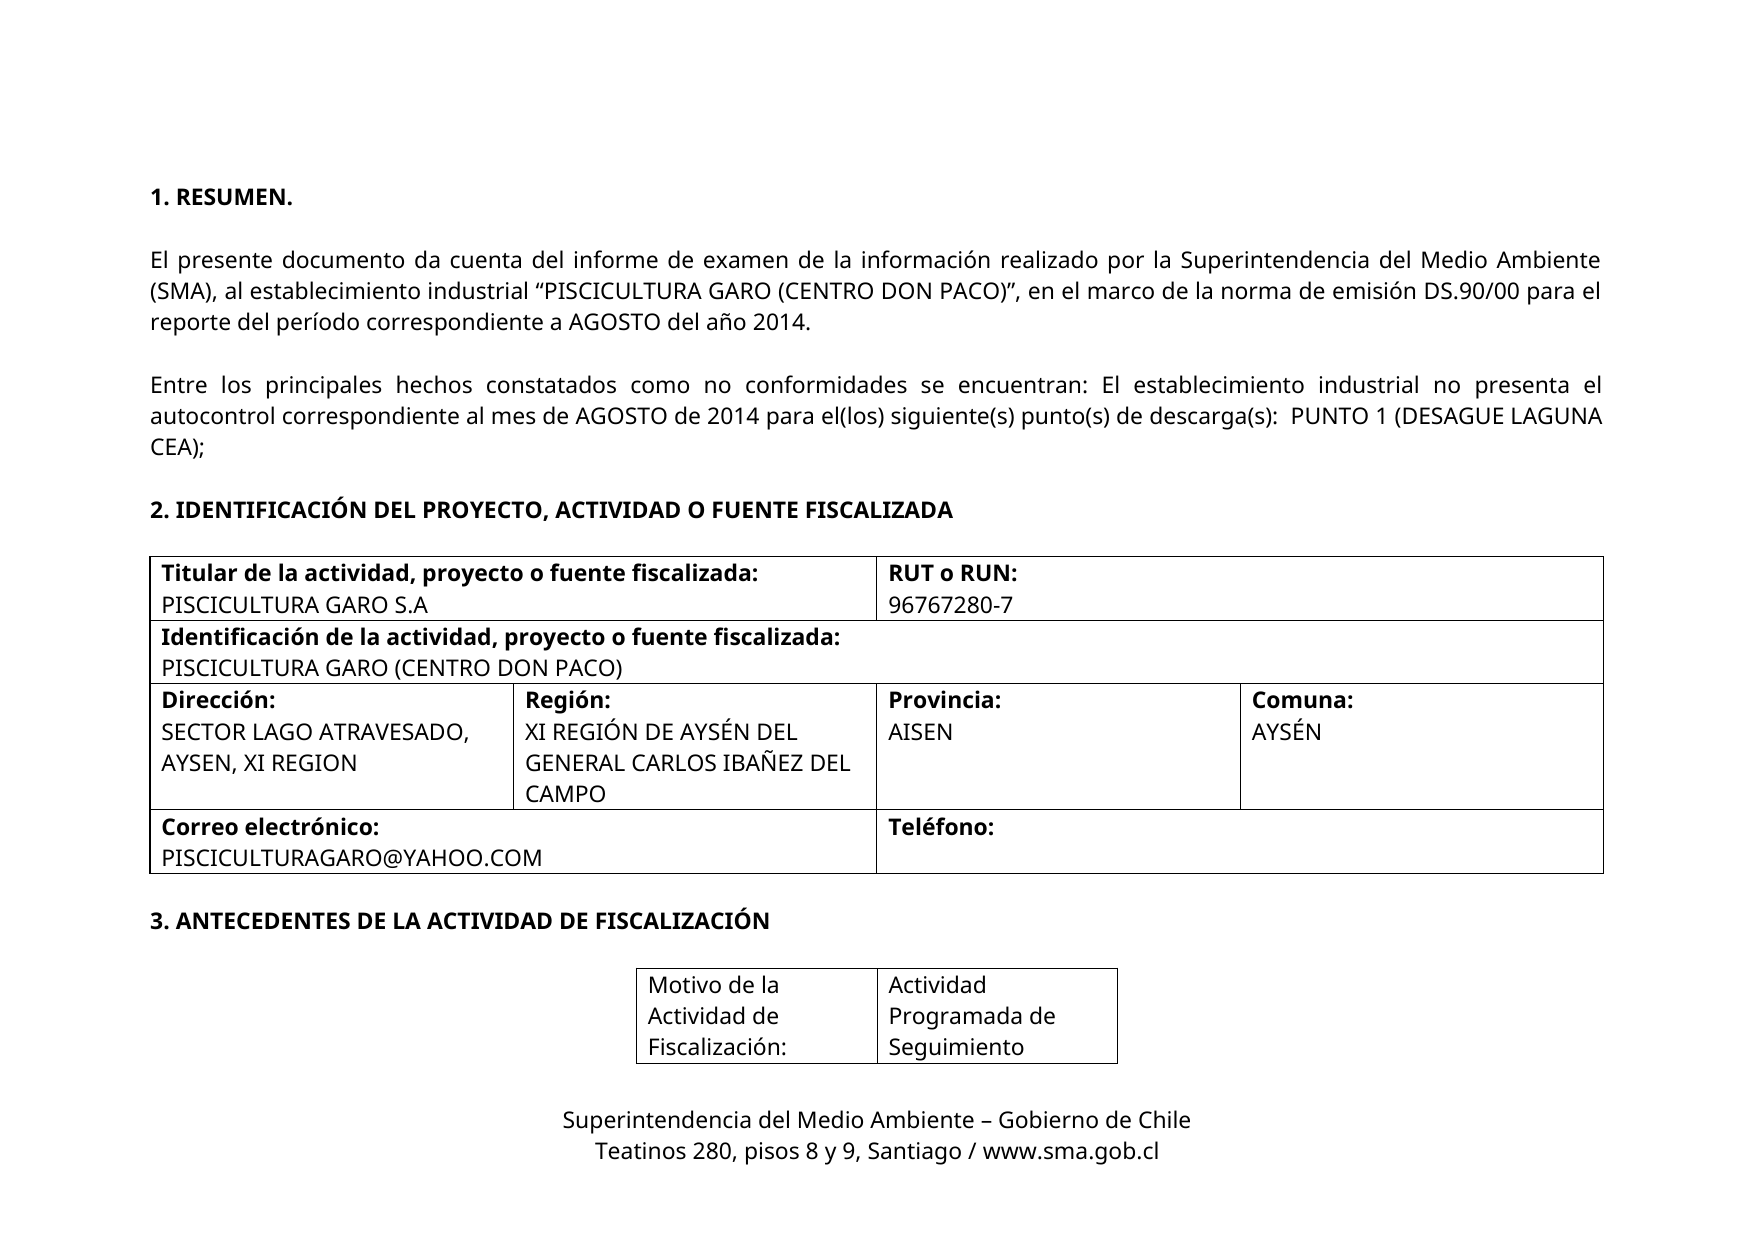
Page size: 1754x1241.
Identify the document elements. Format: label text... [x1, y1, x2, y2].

table_cell Comuna: AYSÉN [1241, 684, 1603, 809]
text El presente documento da cuenta del informe de examen de la información realizado por la Superintendencia del Medio Ambiente (SMA), al establecimiento industrial “PISCICULTURA GARO (CENTRO DON PACO)”, en el marco de la norma de emisión DS.90/00 para el reporte del período correspondiente a AGOSTO del año 2014. [150, 212, 1604, 337]
table_cell Dirección: SECTOR LAGO ATRAVESADO, AYSEN, XI REGION [151, 684, 513, 809]
table_cell Región: XI REGIÓN DE AYSÉN DEL GENERAL CARLOS IBAÑEZ DEL CAMPO [514, 684, 876, 809]
text 3. ANTECEDENTES DE LA ACTIVIDAD DE FISCALIZACIÓN [150, 874, 1604, 936]
table_header RUT o RUN: 96767280-7 [877, 557, 1603, 620]
table_cell Correo electrónico: PISCICULTURAGARO@YAHOO.COM [151, 810, 876, 873]
text 1. RESUMEN. [150, 150, 1604, 212]
table_cell Provincia: AISEN [877, 684, 1240, 809]
table_cell Identificación de la actividad, proyecto o fuente fiscalizada: PISCICULTURA GARO (CENTRO DON PACO) [151, 621, 1603, 683]
table_cell Teléfono: [877, 810, 1603, 873]
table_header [637, 969, 877, 1062]
text 2. IDENTIFICACIÓN DEL PROYECTO, ACTIVIDAD O FUENTE FISCALIZADA [150, 462, 1604, 525]
table_header Titular de la actividad, proyecto o fuente fiscalizada: PISCICULTURA GARO S.A [151, 557, 876, 620]
text Entre los principales hechos constatados como no conformidades se encuentran: El establecimiento industrial no presenta el autocontrol correspondiente al mes de AGOSTO de 2014 para el(los) siguiente(s) punto(s) de descarga(s): PUNTO 1 (DESAGUE LAGUNA CEA); [150, 337, 1604, 462]
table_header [878, 969, 1117, 1062]
